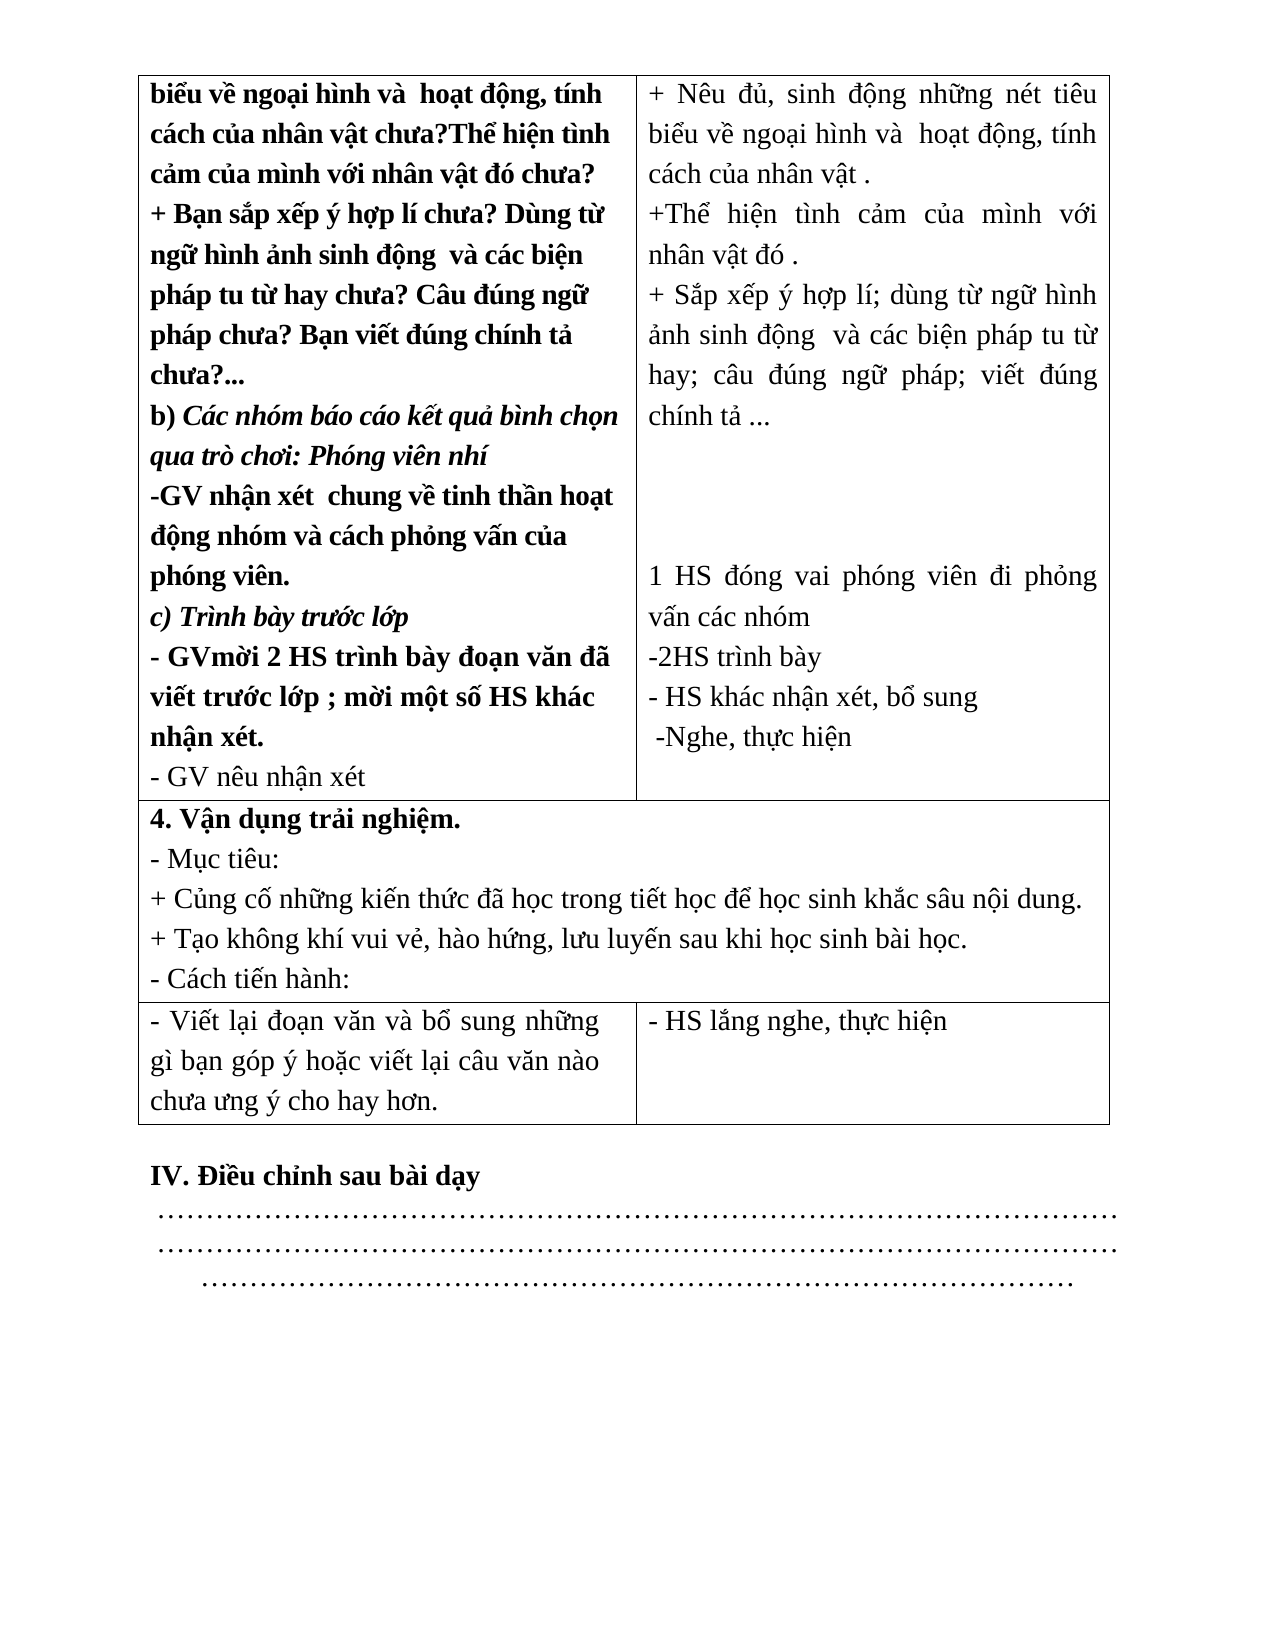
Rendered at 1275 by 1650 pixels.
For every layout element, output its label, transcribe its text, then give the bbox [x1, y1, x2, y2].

table_cell 4. Vận dụng trải nghiệm. - Mục tiêu: + Củng cố những kiến thức đã học trong tiết học để học sinh khắc sâu nội dung. + Tạo không khí vui vẻ, hào hứng, lưu luyến sau khi học sinh bài học. - Cách tiến hành: [139, 801, 1109, 1002]
text IV. Điều chỉnh sau bài dạy [150, 1158, 1125, 1192]
text ……………………………………………………………………………………………………………………………………………………………………………………………………………………………………………………………… [150, 1192, 1125, 1292]
table_cell - Viết lại đoạn văn và bổ sung những gì bạn góp ý hoặc viết lại câu văn nào chưa ưng ý cho hay hơn. [139, 1003, 636, 1123]
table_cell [637, 76, 1109, 800]
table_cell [139, 76, 636, 800]
table_cell - HS lắng nghe, thực hiện [637, 1003, 1109, 1123]
